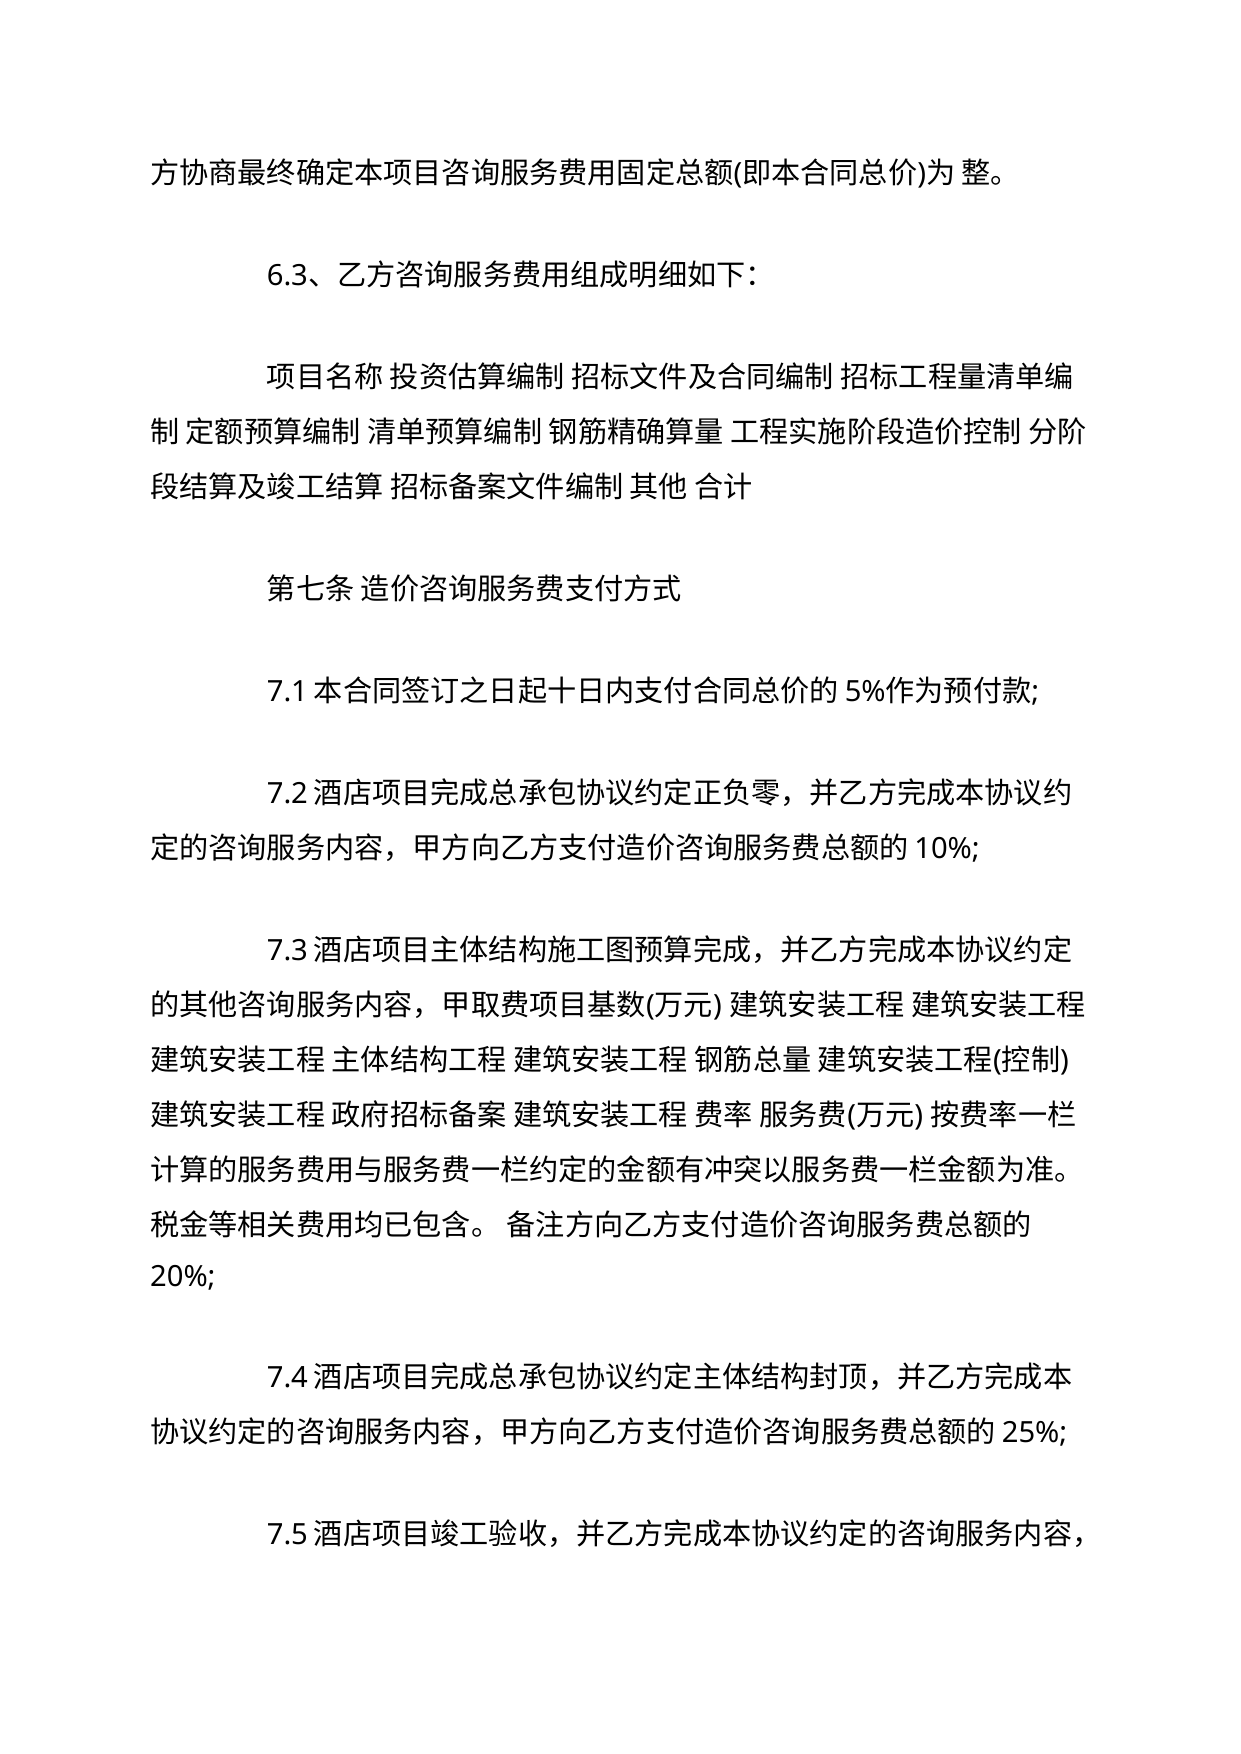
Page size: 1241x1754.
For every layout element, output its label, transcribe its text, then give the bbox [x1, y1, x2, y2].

text 7.4酒店项目完成总承包协议约定主体结构封顶，并乙方完成本协议约定的咨询服务内容，甲方向乙方支付造价咨询服务费总额的25%; [150, 1354, 1090, 1451]
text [150, 1511, 1090, 1553]
text 7.1本合同签订之日起十日内支付合同总价的5%作为预付款; [150, 667, 1090, 710]
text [150, 150, 1090, 192]
text 7.3酒店项目主体结构施工图预算完成，并乙方完成本协议约定的其他咨询服务内容，甲取费项目基数(万元) 建筑安装工程 建筑安装工程 建筑安装工程 主体结构工程 建筑安装工程 钢筋总量 建筑安装工程(控制) 建筑安装工程 政府招标备案 建筑安装工程 费率 服务费(万元) 按费率一栏计算的服务费用与服务费一栏约定的金额有冲突以服务费一栏金额为准。税金等相关费用均已包含。 备注方向乙方支付造价咨询服务费总额的20%; [150, 926, 1090, 1295]
text 项目名称 投资估算编制 招标文件及合同编制 招标工程量清单编制 定额预算编制 清单预算编制 钢筋精确算量 工程实施阶段造价控制 分阶段结算及竣工结算 招标备案文件编制 其他 合计 [150, 354, 1090, 506]
text 7.2酒店项目完成总承包协议约定正负零，并乙方完成本协议约定的咨询服务内容，甲方向乙方支付造价咨询服务费总额的10%; [150, 769, 1090, 867]
text 6.3、乙方咨询服务费用组成明细如下： [150, 252, 1090, 294]
text 第七条 造价咨询服务费支付方式 [150, 566, 1090, 608]
